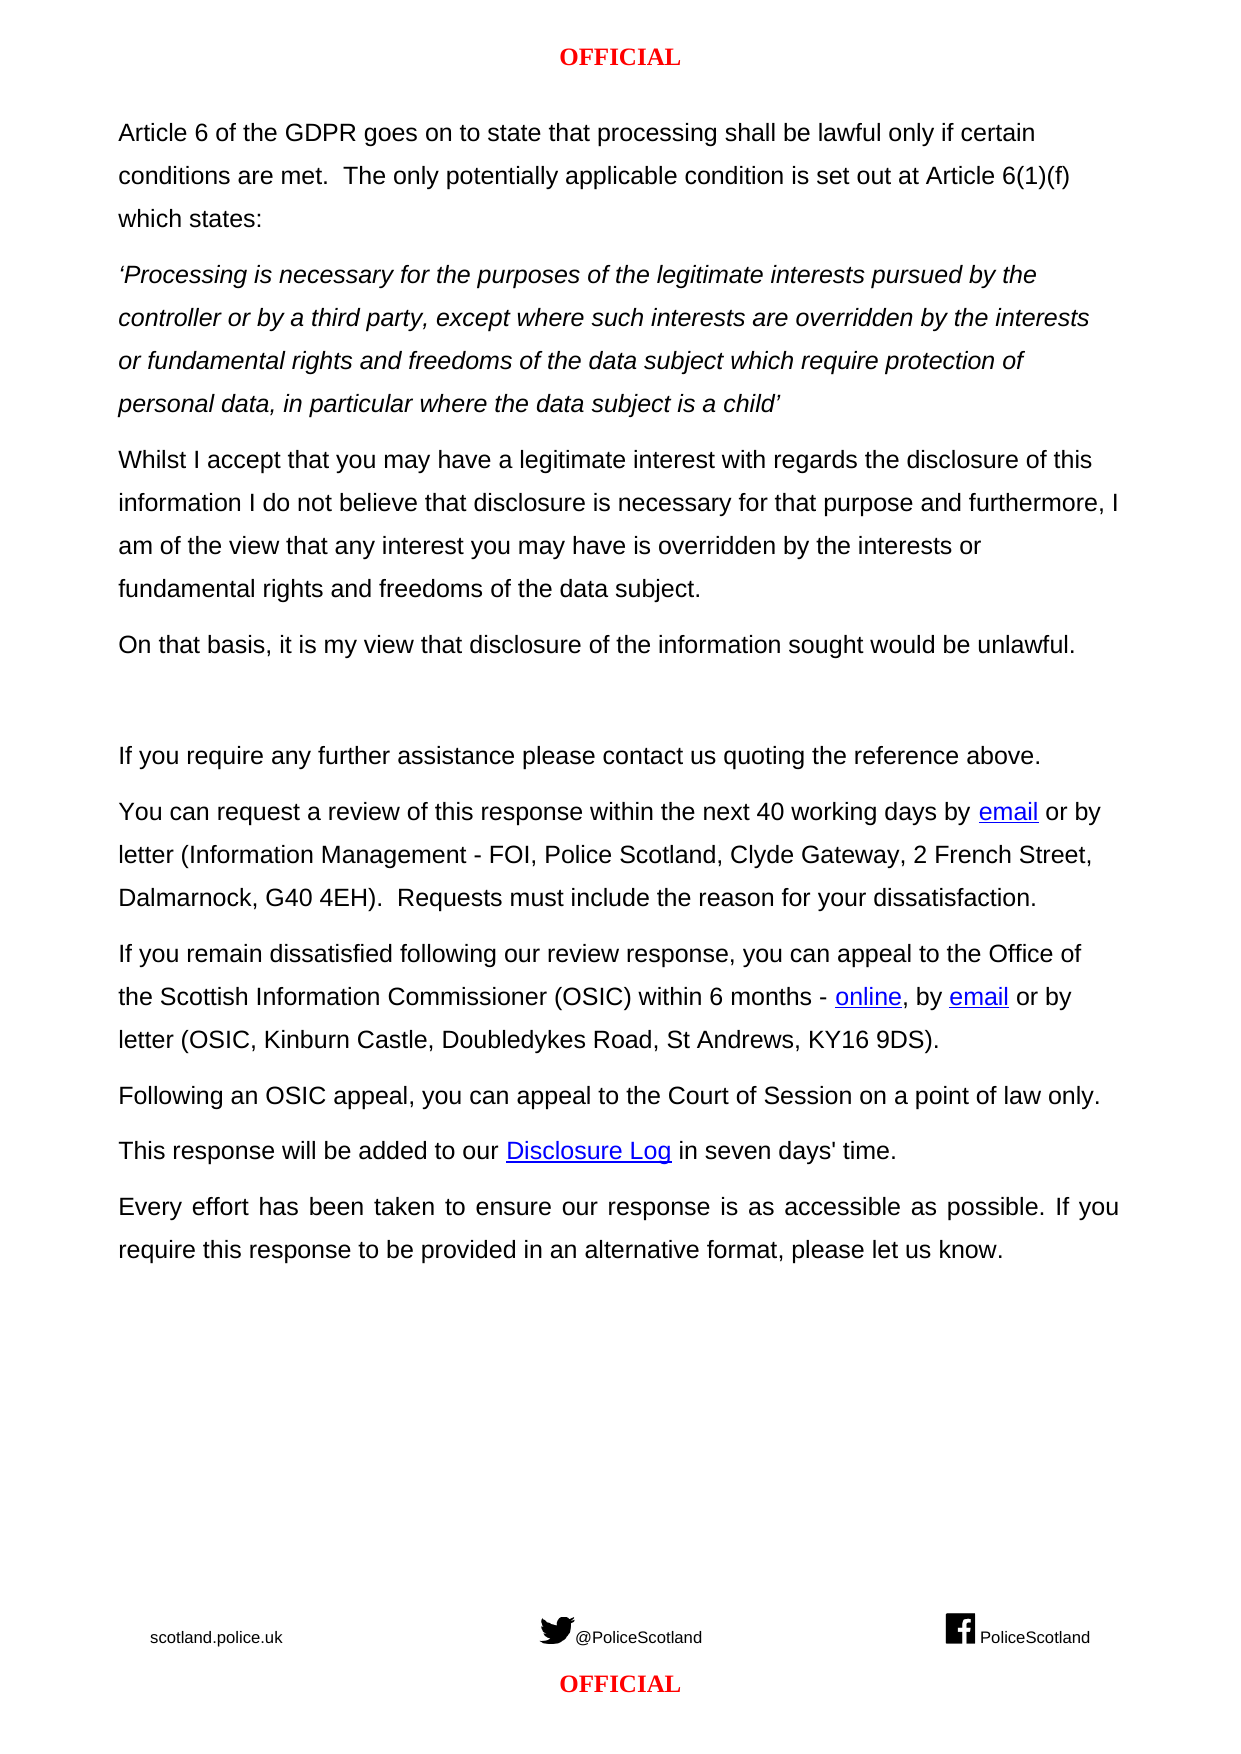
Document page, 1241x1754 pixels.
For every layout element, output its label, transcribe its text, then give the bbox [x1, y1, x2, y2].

picture [945, 1613, 976, 1644]
picture [538, 1617, 575, 1644]
text Article 6 of the GDPR goes on to state that processing shall be lawful only if certain conditions are met. The only potentially applicable condition is set out at Article 6(1)(f) which states: [118, 118, 1122, 233]
text Every effort has been taken to ensure our response is as accessible as possible. If you require this response to be provided in an alternative format, please let us know. [118, 1192, 1122, 1264]
text You can request a review of this response within the next 40 working days by email or by letter (Information Management - FOI, Police Scotland, Clyde Gateway, 2 French Street, Dalmarnock, G40 4EH). Requests must include the reason for your dissatisfaction. [118, 797, 1122, 912]
text Following an OSIC appeal, you can appeal to the Court of Session on a point of law only. [118, 1081, 1122, 1109]
text On that basis, it is my view that disclosure of the information sought would be unlawful. [118, 630, 1122, 659]
text ‘Processing is necessary for the purposes of the legitimate interests pursued by the controller or by a third party, except where such interests are overridden by the interests or fundamental rights and freedoms of the data subject which require protection of personal data, in particular where the data subject is a child’ [118, 260, 1122, 418]
text Whilst I accept that you may have a legitimate interest with regards the disclosure of this information I do not believe that disclosure is necessary for that purpose and furthermore, I am of the view that any interest you may have is overridden by the interests or fundamental rights and freedoms of the data subject. [118, 445, 1122, 603]
text This response will be added to our Disclosure Log in seven days' time. [118, 1136, 1122, 1165]
text If you require any further assistance please contact us quoting the reference above. [118, 741, 1122, 770]
text If you remain dissatisfied following our review response, you can appeal to the Office of the Scottish Information Commissioner (OSIC) within 6 months - online, by email or by letter (OSIC, Kinburn Castle, Doubledykes Road, St Andrews, KY16 9DS). [118, 939, 1122, 1054]
